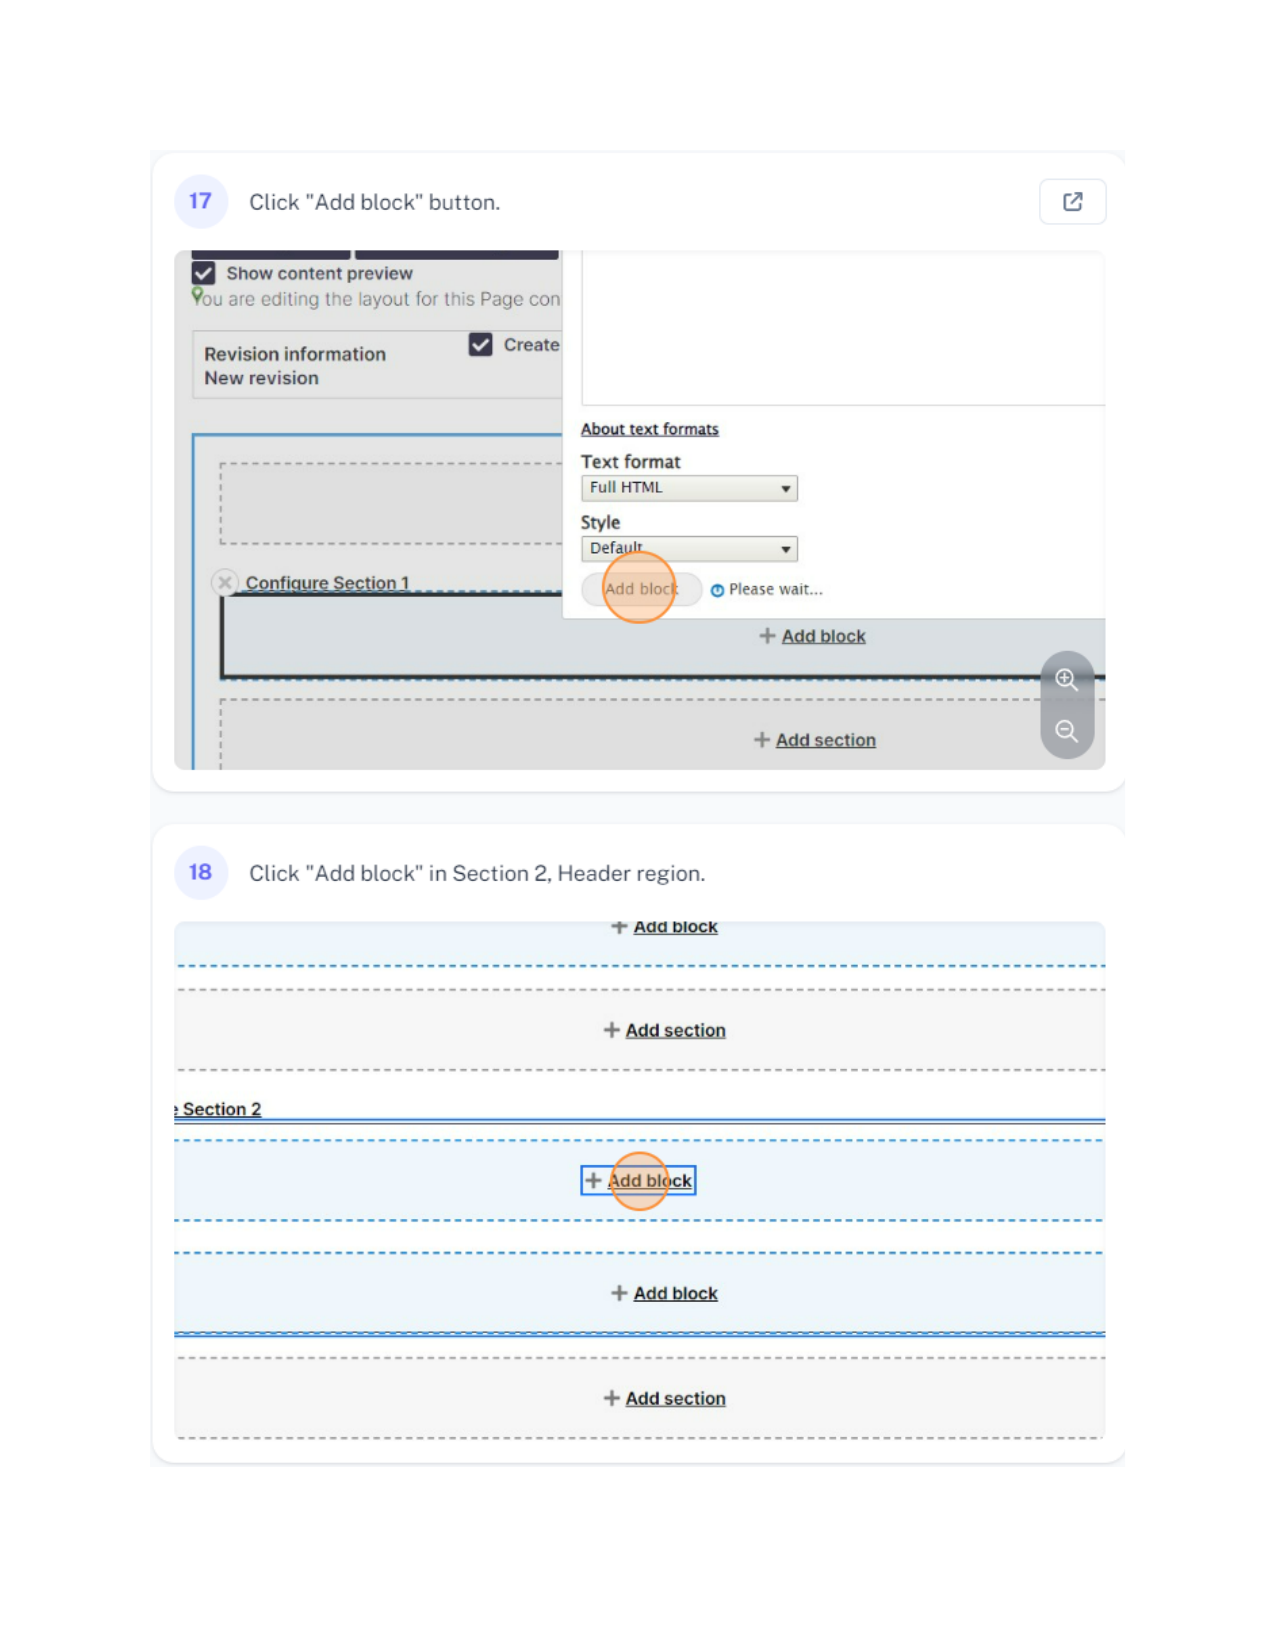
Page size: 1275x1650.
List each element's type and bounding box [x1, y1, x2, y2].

picture [150, 150, 1125, 1467]
